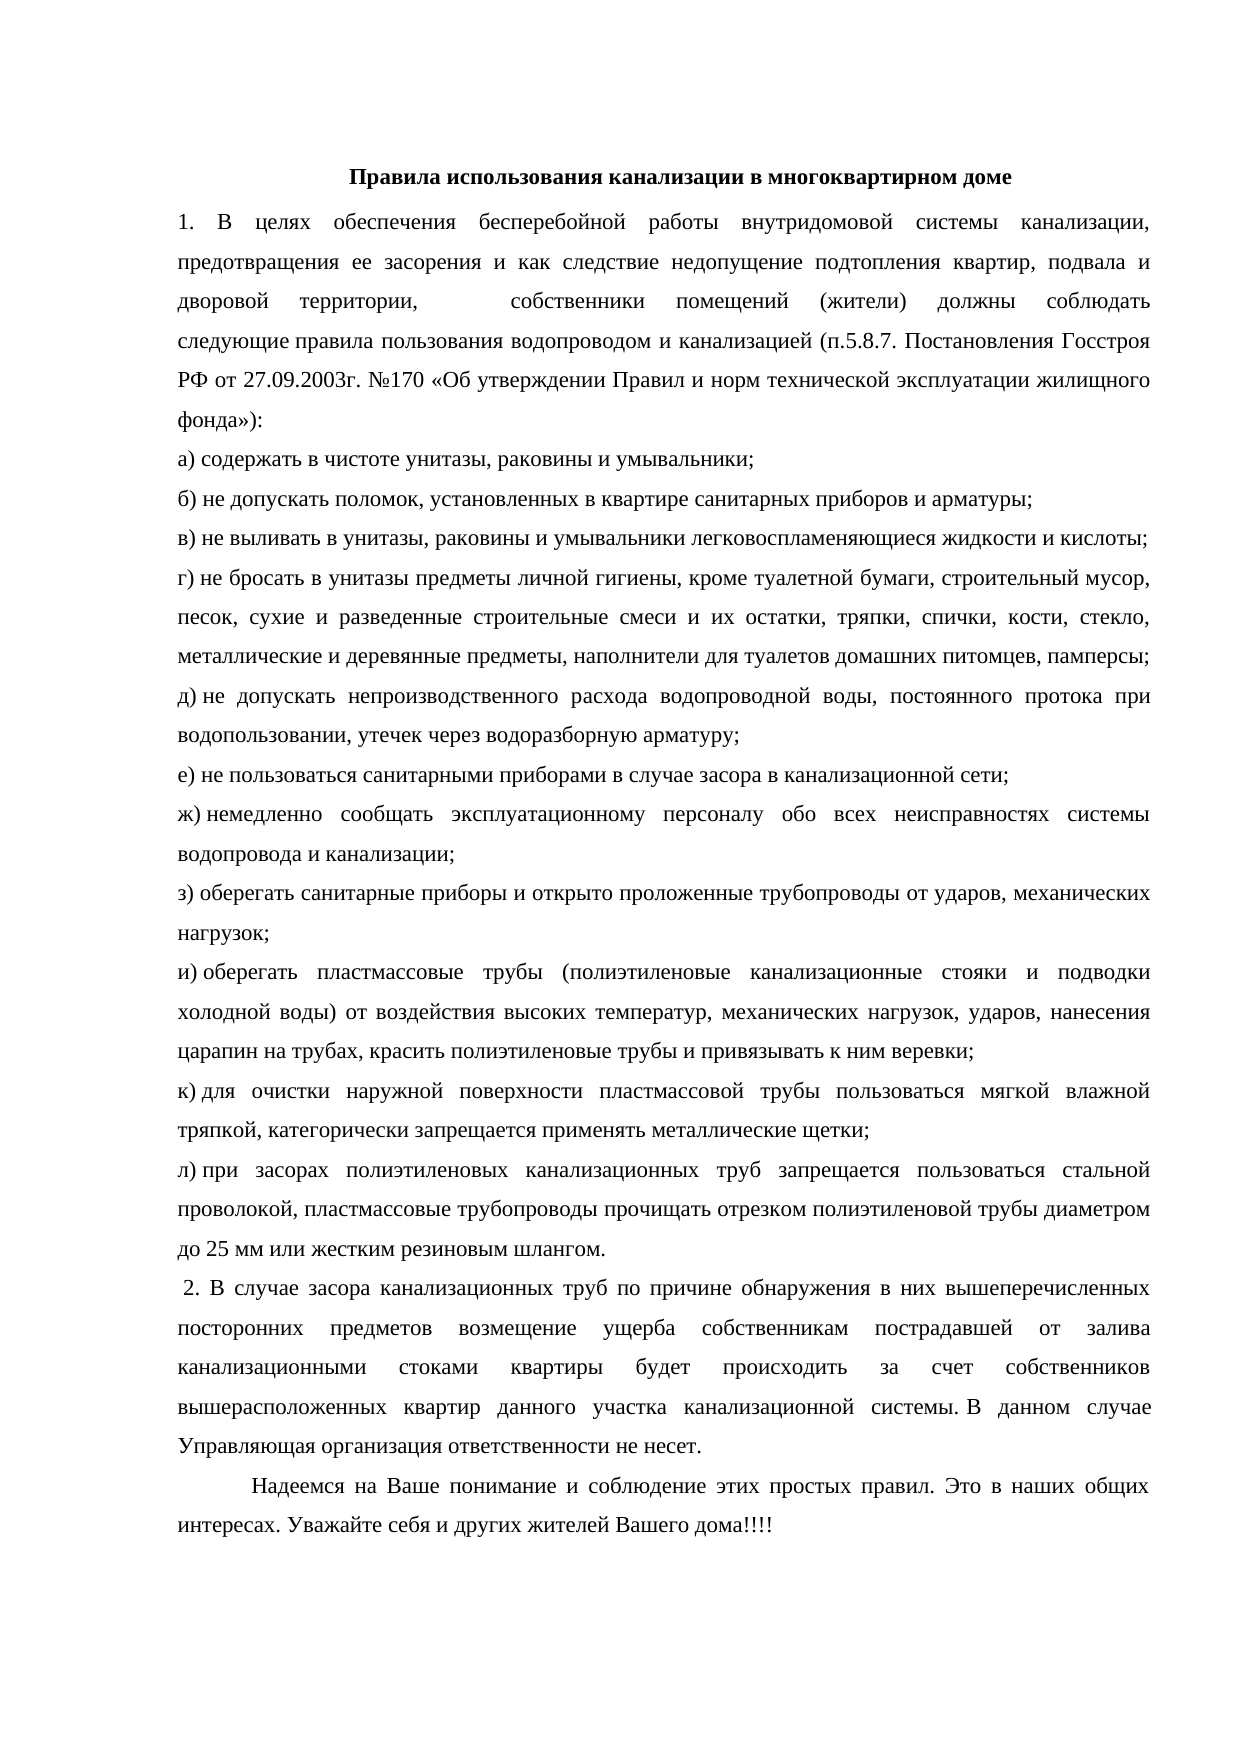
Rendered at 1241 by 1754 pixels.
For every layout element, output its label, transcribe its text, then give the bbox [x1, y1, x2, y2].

text Надеемся на Ваше понимание и соблюдение этих простых правил. Это в наших общих интересах. Уважайте себя и других жителей Вашего дома!!!! [177, 1472, 1152, 1537]
text б) не допускать поломок, установленных в квартире санитарных приборов и арматуры; [177, 485, 1152, 511]
text а) содержать в чистоте унитазы, раковины и умывальники; [177, 445, 1152, 472]
text л) при засорах полиэтиленовых канализационных труб запрещается пользоваться стальной проволокой, пластмассовые трубопроводы прочищать отрезком полиэтиленовой трубы диаметром до 25 мм или жестким резиновым шлангом. [177, 1156, 1152, 1261]
text е) не пользоваться санитарными приборами в случае засора в канализационной сети; [177, 761, 1152, 787]
text 1. В целях обеспечения бесперебойной работы внутридомовой системы канализации, предотвращения ее засорения и как следствие недопущение подтопления квартир, подвала и дворовой территории, собственники помещений (жители) должны соблюдать следующие правила пользования водопроводом и канализацией (п.5.8.7. Постановления Госстроя РФ от 27.09.2003г. №170 «Об утверждении Правил и норм технической эксплуатации жилищного фонда»): [177, 208, 1152, 432]
text Правила использования канализации в многоквартирном доме [177, 163, 1152, 189]
text г) не бросать в унитазы предметы личной гигиены, кроме туалетной бумаги, строительный мусор, песок, сухие и разведенные строительные смеси и их остатки, тряпки, спички, кости, стекло, металлические и деревянные предметы, наполнители для туалетов домашних питомцев, памперсы; д) не допускать непроизводственного расхода водопроводной воды, постоянного протока при водопользовании, утечек через водоразборную арматуру; [177, 564, 1152, 748]
text 2. В случае засора канализационных труб по причине обнаружения в них вышеперечисленных посторонних предметов возмещение ущерба собственникам пострадавшей от залива канализационными стоками квартиры будет происходить за счет собственников вышерасположенных квартир данного участка канализационной системы. В данном случае Управляющая организация ответственности не несет. [177, 1274, 1152, 1458]
text з) оберегать санитарные приборы и открыто проложенные трубопроводы от ударов, механических нагрузок; [177, 879, 1152, 945]
text в) не выливать в унитазы, раковины и умывальники легковоспламеняющиеся жидкости и кислоты; [177, 524, 1152, 551]
text и) оберегать пластмассовые трубы (полиэтиленовые канализационные стояки и подводки холодной воды) от воздействия высоких температур, механических нагрузок, ударов, нанесения царапин на трубах, красить полиэтиленовые трубы и привязывать к ним веревки; [177, 958, 1152, 1064]
text ж) немедленно сообщать эксплуатационному персоналу обо всех неисправностях системы водопровода и канализации; [177, 801, 1152, 866]
text к) для очистки наружной поверхности пластмассовой трубы пользоваться мягкой влажной тряпкой, категорически запрещается применять металлические щетки; [177, 1077, 1152, 1143]
